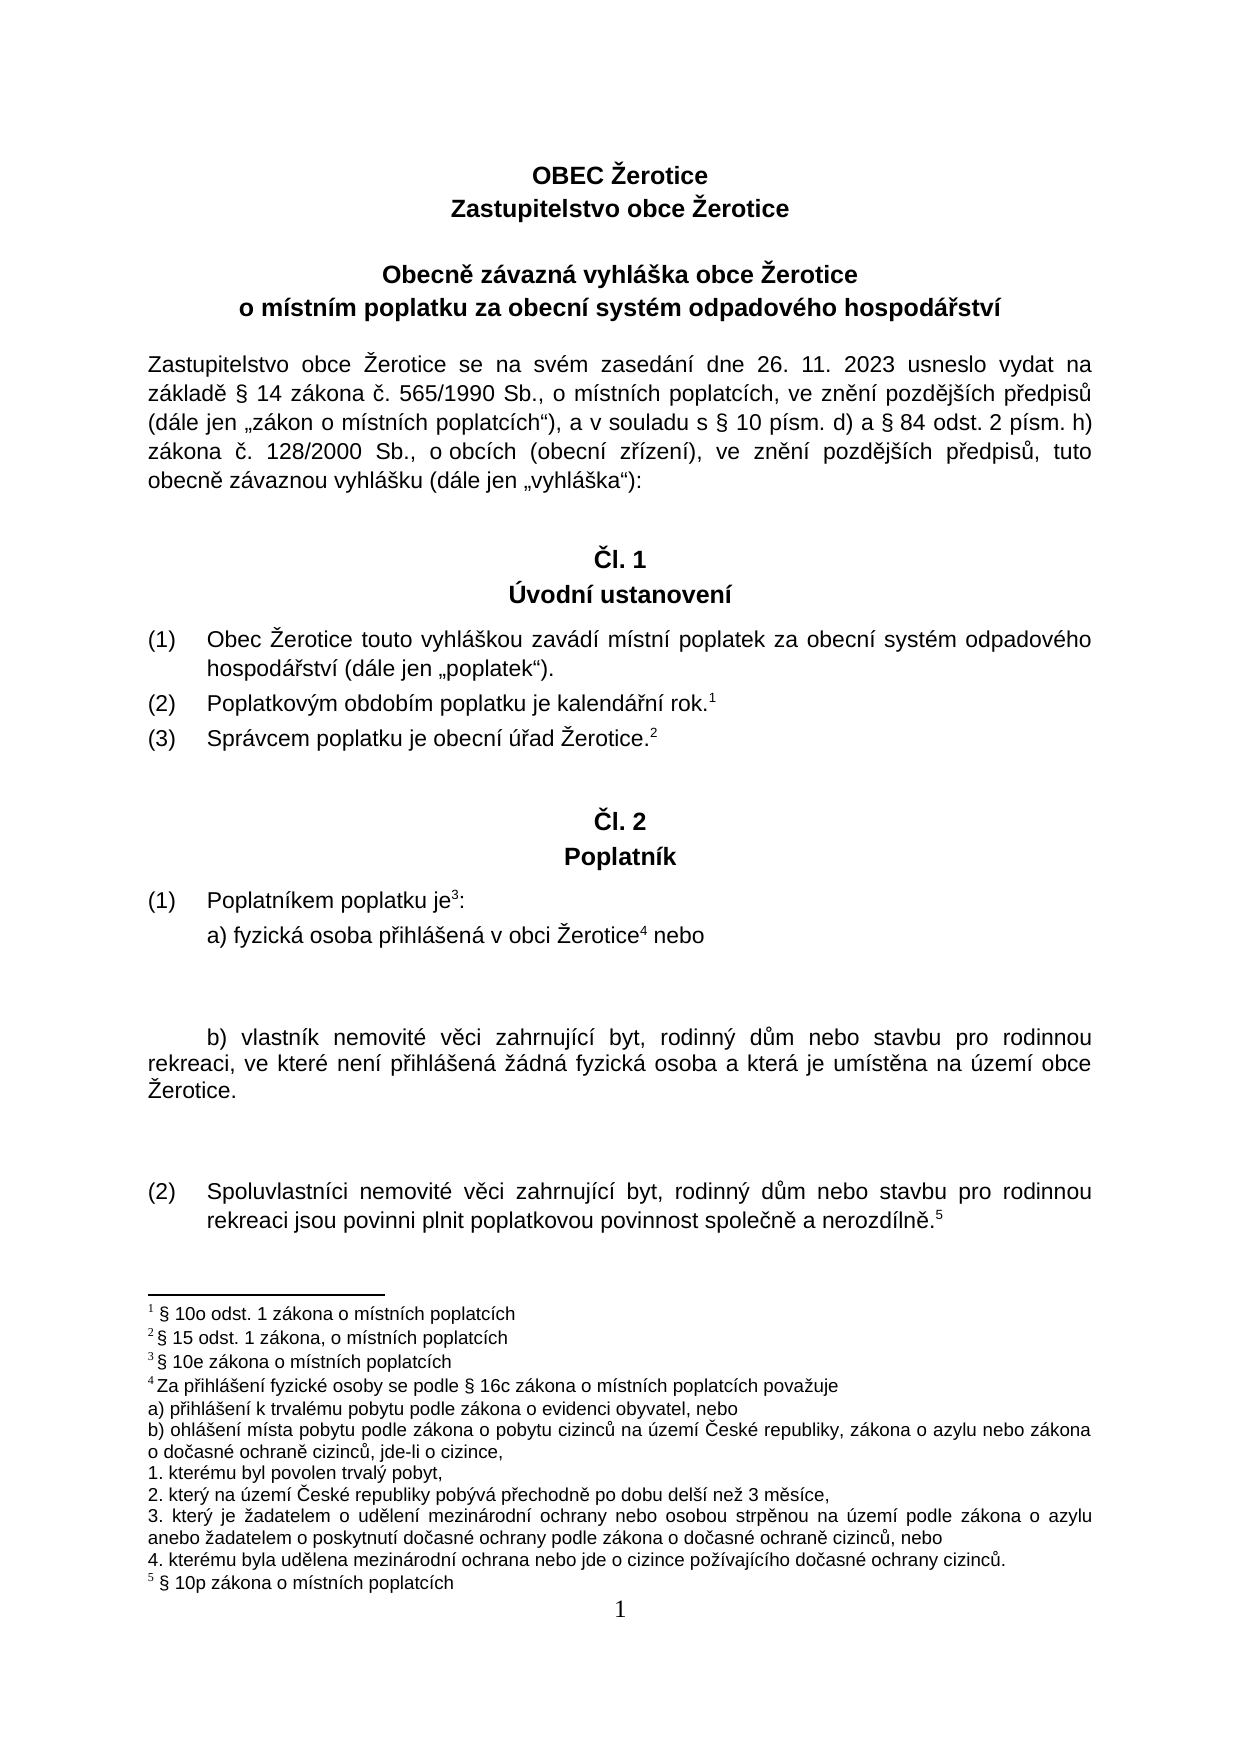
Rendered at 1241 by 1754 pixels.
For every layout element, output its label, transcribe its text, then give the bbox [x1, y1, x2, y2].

text Obecně závazná vyhláška obce Žerotice [148, 260, 1093, 289]
text Zastupitelstvo obce Žerotice se na svém zasedání dne 26. 11. 2023 usneslo vydat na základě § 14 zákona č. 565/1990 Sb., o místních poplatcích, ve znění pozdějších předpisů (dále jen „zákon o místních poplatcích“), a v souladu s § 10 písm. d) a § 84 odst. 2 písm. h) zákona č. 128/2000 Sb., o obcích (obecní zřízení), ve znění pozdějších předpisů, tuto obecně závaznou vyhlášku (dále jen „vyhláška“): [148, 351, 1093, 493]
list Správcem poplatku je obecní úřad Žerotice. [148, 725, 1093, 752]
text OBEC Žerotice [148, 161, 1093, 190]
text a) fyzická osoba přihlášená v obci Žerotice nebo [148, 922, 1093, 949]
list Poplatníkem poplatku je: [148, 887, 1093, 914]
text o místním poplatku za obecní systém odpadového hospodářství [148, 293, 1093, 322]
text Čl. 1 [148, 546, 1093, 574]
list Poplatkovým obdobím poplatku je kalendářní rok. [148, 690, 1093, 716]
text Čl. 2 [148, 807, 1093, 836]
list Obec Žerotice touto vyhláškou zavádí místní poplatek za obecní systém odpadového hospodářství (dále jen „poplatek“). [148, 626, 1093, 681]
text Zastupitelstvo obce Žerotice [148, 194, 1093, 223]
list Spoluvlastníci nemovité věci zahrnující byt, rodinný dům nebo stavbu pro rodinnou rekreaci jsou povinni plnit poplatkovou povinnost společně a nerozdílně. [148, 1178, 1093, 1233]
text Úvodní ustanovení [148, 581, 1093, 609]
text b) vlastník nemovité věci zahrnující byt, rodinný dům nebo stavbu pro rodinnou rekreaci, ve které není přihlášená žádná fyzická osoba a která je umístěna na území obce Žerotice. [148, 1024, 1093, 1103]
text Poplatník [148, 842, 1093, 871]
